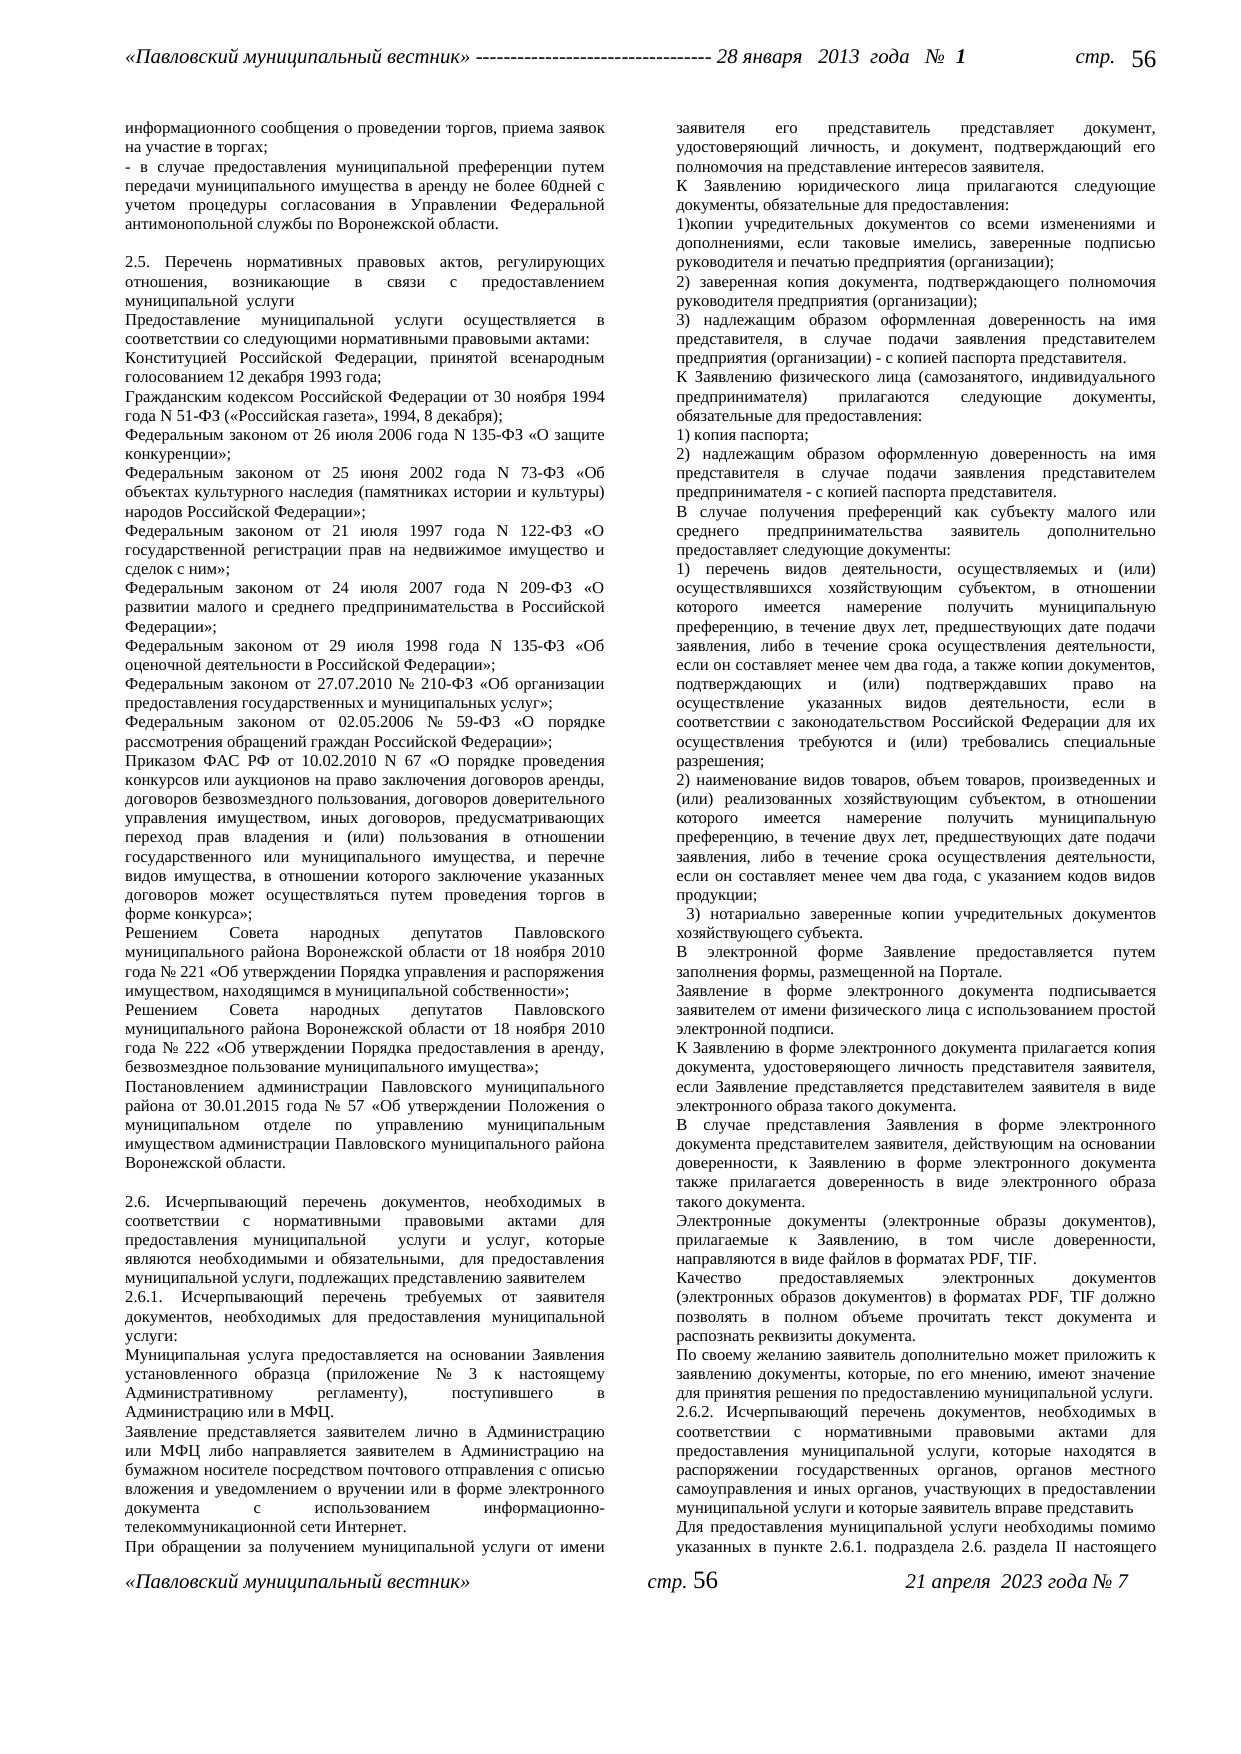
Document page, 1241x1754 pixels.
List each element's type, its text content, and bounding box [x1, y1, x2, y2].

text Федеральным законом от 02.05.2006 № 59-ФЗ «О порядке рассмотрения обращений граждан Российской Федерации»; [125, 712, 605, 751]
text 2) наименование видов товаров, объем товаров, произведенных и (или) реализованных хозяйствующим субъектом, в отношении которого имеется намерение получить муниципальную преференцию, в течение двух лет, предшествующих дате подачи заявления, либо в течение срока осуществления деятельности, если он составляет менее чем два года, с указанием кодов видов продукции; [676, 770, 1156, 904]
text 3) нотариально заверенные копии учредительных документов хозяйствующего субъекта. [676, 904, 1156, 942]
text 1) копия паспорта; [676, 425, 1156, 444]
text Федеральным законом от 29 июля 1998 года N 135-ФЗ «Об оценочной деятельности в Российской Федерации»; [125, 636, 605, 674]
text Федеральным законом от 27.07.2010 № 210-ФЗ «Об организации предоставления государственных и муниципальных услуг»; [125, 674, 605, 712]
text Федеральным законом от 25 июня 2002 года N 73-ФЗ «Об объектах культурного наследия (памятниках истории и культуры) народов Российской Федерации»; [125, 463, 605, 521]
text 2.6.1. Исчерпывающий перечень требуемых от заявителя документов, необходимых для предоставления муниципальной услуги: [125, 1287, 605, 1345]
text - в случае предоставления муниципальной преференции путем передачи муниципального имущества в аренду не более 60дней с учетом процедуры согласования в Управлении Федеральной антимонопольной службы по Воронежской области. [125, 156, 605, 233]
text 2.5. Перечень нормативных правовых актов, регулирующих отношения, возникающие в связи с предоставлением муниципальной услуги [125, 252, 605, 310]
text В электронной форме Заявление предоставляется путем заполнения формы, размещенной на Портале. [676, 942, 1156, 981]
text 2) заверенная копия документа, подтверждающего полномочия руководителя предприятия (организации); [676, 271, 1156, 310]
text 2.6.2. Исчерпывающий перечень документов, необходимых в соответствии с нормативными правовыми актами для предоставления муниципальной услуги, которые находятся в распоряжении государственных органов, органов местного самоуправления и иных органов, участвующих в предоставлении муниципальной услуги и которые заявитель вправе представить [676, 1402, 1156, 1517]
text К Заявлению юридического лица прилагаются следующие документы, обязательные для предоставления: [676, 176, 1156, 214]
text Заявление представляется заявителем лично в Администрацию или МФЦ либо направляется заявителем в Администрацию на бумажном носителе посредством почтового отправления с описью вложения и уведомлением о вручении или в форме электронного документа с использованием информационно-телекоммуникационной сети Интернет. [125, 1421, 605, 1536]
text Качество предоставляемых электронных документов (электронных образов документов) в форматах PDF, TIF должно позволять в полном объеме прочитать текст документа и распознать реквизиты документа. [676, 1268, 1156, 1345]
text В случае представления Заявления в форме электронного документа представителем заявителя, действующим на основании доверенности, к Заявлению в форме электронного документа также прилагается доверенность в виде электронного образа такого документа. [676, 1115, 1156, 1211]
text 1) перечень видов деятельности, осуществляемых и (или) осуществлявшихся хозяйствующим субъектом, в отношении которого имеется намерение получить муниципальную преференцию, в течение двух лет, предшествующих дате подачи заявления, либо в течение срока осуществления деятельности, если он составляет менее чем два года, а также копии документов, подтверждающих и (или) подтверждавших право на осуществление указанных видов деятельности, если в соответствии с законодательством Российской Федерации для их осуществления требуются и (или) требовались специальные разрешения; [676, 559, 1156, 770]
text К Заявлению в форме электронного документа прилагается копия документа, удостоверяющего личность представителя заявителя, если Заявление представляется представителем заявителя в виде электронного образа такого документа. [676, 1038, 1156, 1115]
text Муниципальная услуга предоставляется на основании Заявления установленного образца (приложение № 3 к настоящему Административному регламенту), поступившего в Администрацию или в МФЦ. [125, 1345, 605, 1421]
text 2) надлежащим образом оформленную доверенность на имя представителя в случае подачи заявления представителем предпринимателя - с копией паспорта представителя. [676, 444, 1156, 501]
text Заявление в форме электронного документа подписывается заявителем от имени физического лица с использованием простой электронной подписи. [676, 981, 1156, 1038]
text Электронные документы (электронные образы документов), прилагаемые к Заявлению, в том числе доверенности, направляются в виде файлов в форматах PDF, TIF. [676, 1211, 1156, 1268]
text В случае получения преференций как субъекту малого или среднего предпринимательства заявитель дополнительно предоставляет следующие документы: [676, 501, 1156, 559]
text Приказом ФАС РФ от 10.02.2010 N 67 «О порядке проведения конкурсов или аукционов на право заключения договоров аренды, договоров безвозмездного пользования, договоров доверительного управления имуществом, иных договоров, предусматривающих переход прав владения и (или) пользования в отношении государственного или муниципального имущества, и перечне видов имущества, в отношении которого заключение указанных договоров может осуществляться путем проведения торгов в форме конкурса»; [125, 751, 605, 923]
text Решением Совета народных депутатов Павловского муниципального района Воронежской области от 18 ноября 2010 года № 222 «Об утверждении Порядка предоставления в аренду, безвозмездное пользование муниципального имущества»; [125, 1000, 605, 1076]
text К Заявлению физического лица (самозанятого, индивидуального предпринимателя) прилагаются следующие документы, обязательные для предоставления: [676, 367, 1156, 425]
text 3) надлежащим образом оформленная доверенность на имя представителя, в случае подачи заявления представителем предприятия (организации) - с копией паспорта представителя. [676, 310, 1156, 367]
text Конституцией Российской Федерации, принятой всенародным голосованием 12 декабря 1993 года; [125, 348, 605, 386]
text При обращении за получением муниципальной услуги от имени заявителя его представитель представляет документ, удостоверяющий личность, и документ, подтверждающий его полномочия на представление интересов заявителя. [676, 118, 1156, 176]
text Федеральным законом от 21 июля 1997 года N 122-ФЗ «О государственной регистрации прав на недвижимое имущество и сделок с ним»; [125, 521, 605, 578]
text Решением Совета народных депутатов Павловского муниципального района Воронежской области от 18 ноября 2010 года № 221 «Об утверждении Порядка управления и распоряжения имуществом, находящимся в муниципальной собственности»; [125, 923, 605, 1000]
text Постановлением администрации Павловского муниципального района от 30.01.2015 года № 57 «Об утверждении Положения о муниципальном отделе по управлению муниципальным имуществом администрации Павловского муниципального района Воронежской области. [125, 1076, 605, 1172]
text 1)копии учредительных документов со всеми изменениями и дополнениями, если таковые имелись, заверенные подписью руководителя и печатью предприятия (организации); [676, 214, 1156, 271]
text 2.6. Исчерпывающий перечень документов, необходимых в соответствии с нормативными правовыми актами для предоставления муниципальной услуги и услуг, которые являются необходимыми и обязательными, для предоставления муниципальной услуги, подлежащих представлению заявителем [125, 1191, 605, 1287]
text Гражданским кодексом Российской Федерации от 30 ноября 1994 года N 51-ФЗ («Российская газета», 1994, 8 декабря); [125, 386, 605, 425]
text По своему желанию заявитель дополнительно может приложить к заявлению документы, которые, по его мнению, имеют значение для принятия решения по предоставлению муниципальной услуги. [676, 1345, 1156, 1402]
text Федеральным законом от 24 июля 2007 года N 209-ФЗ «О развитии малого и среднего предпринимательства в Российской Федерации»; [125, 578, 605, 636]
text Федеральным законом от 26 июля 2006 года N 135-ФЗ «О защите конкуренции»; [125, 425, 605, 463]
text Предоставление муниципальной услуги осуществляется в соответствии со следующими нормативными правовыми актами: [125, 310, 605, 348]
